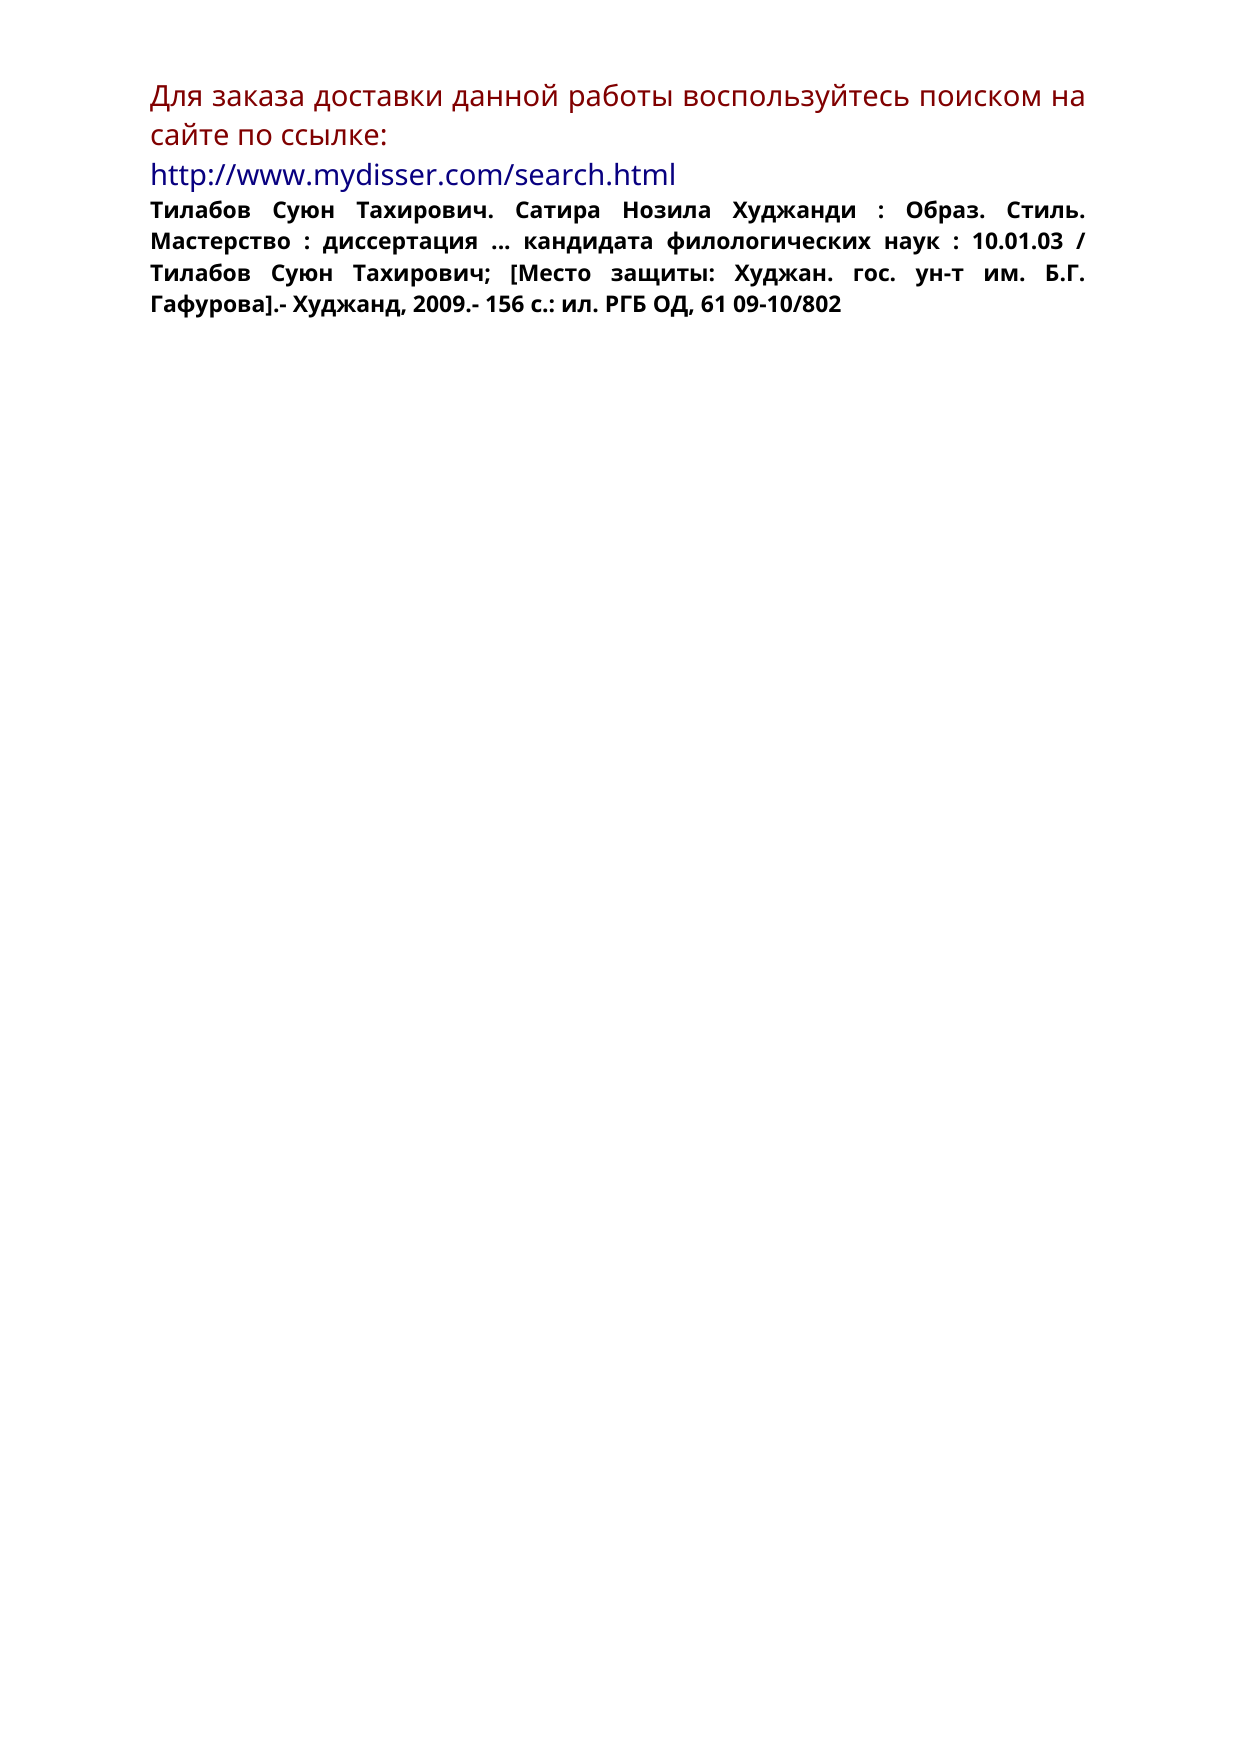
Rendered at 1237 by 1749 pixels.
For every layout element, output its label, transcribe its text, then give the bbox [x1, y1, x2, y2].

text Тилабов Суюн Тахирович. Сатира Нозила Худжанди : Образ. Стиль. Мастерство : диссертация ... кандидата филологических наук : 10.01.03 / Тилабов Суюн Тахирович; [Место защиты: Худжан. гос. ун-т им. Б.Г. Гафурова].- Худжанд, 2009.- 156 с.: ил. РГБ ОД, 61 09-10/802 [150, 194, 1086, 319]
